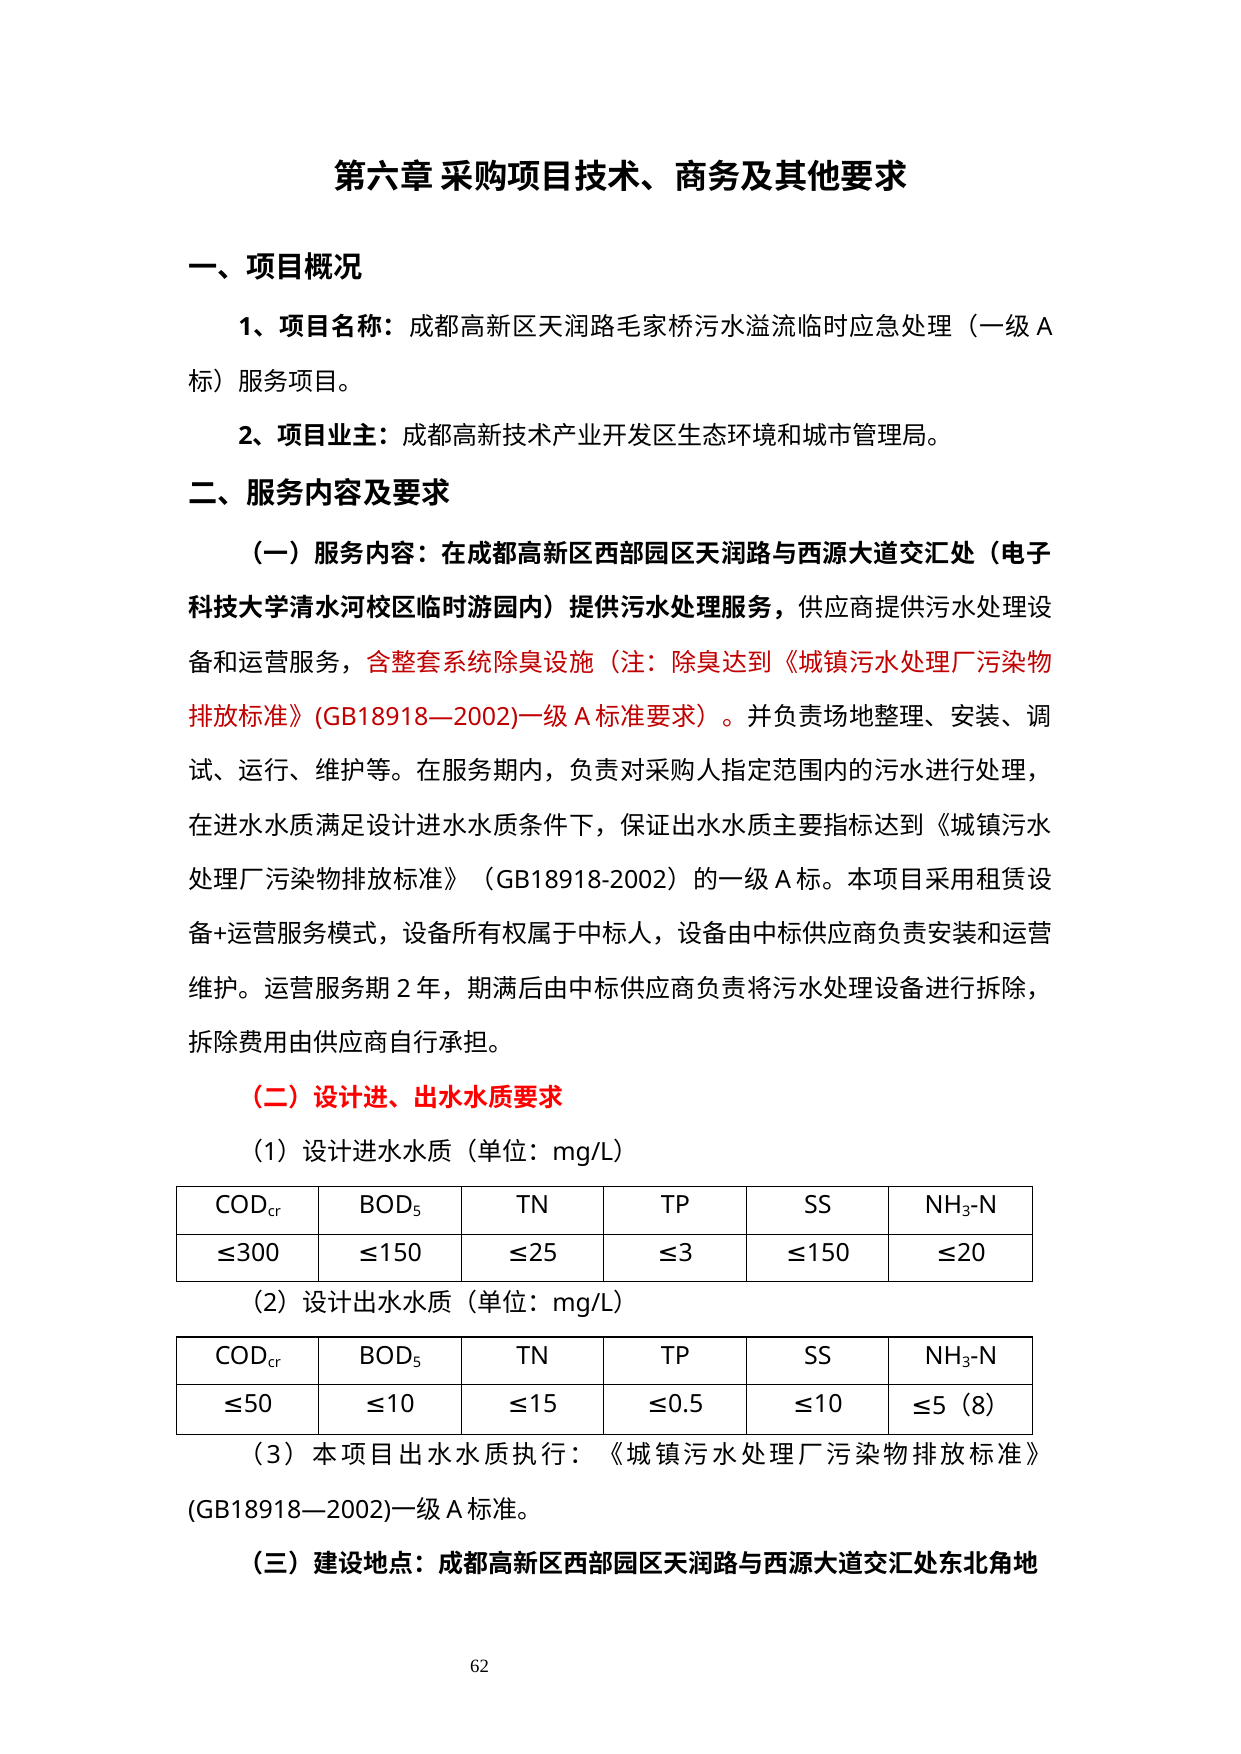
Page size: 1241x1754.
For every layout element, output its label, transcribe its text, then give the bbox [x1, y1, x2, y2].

table_cell ≤150 [747, 1235, 888, 1281]
text 第六章 采购项目技术、商务及其他要求 [188, 150, 1052, 198]
table_cell ≤10 [319, 1385, 461, 1434]
table_cell ≤10 [747, 1385, 888, 1434]
table_header BOD5 [319, 1338, 461, 1384]
table_header CODcr [177, 1187, 318, 1233]
text （一）服务内容：在成都高新区西部园区天润路与西源大道交汇处（电子科技大学清水河校区临时游园内）提供污水处理服务，供应商提供污水处理设备和运营服务，含整套系统除臭设施（注：除臭达到《城镇污水处理厂污染物排放标准》(GB18918—2002)一级A标准要求）。并负责场地整理、安装、调试、运行、维护等。在服务期内，负责对采购人指定范围内的污水进行处理，在进水水质满足设计进水水质条件下，保证出水水质主要指标达到《城镇污水处理厂污染物排放标准》（GB18918-2002）的一级A标。本项目采用租赁设备+运营服务模式，设备所有权属于中标人，设备由中标供应商负责安装和运营维护。运营服务期2年，期满后由中标供应商负责将污水处理设备进行拆除，拆除费用由供应商自行承担。 [188, 533, 1052, 1059]
table_cell ≤150 [319, 1235, 461, 1281]
text （二）设计进、出水水质要求 [188, 1077, 1052, 1113]
table_cell ≤5（8） [889, 1385, 1032, 1434]
text （3）本项目出水水质执行：《城镇污水处理厂污染物排放标准》(GB18918—2002)一级A标准。 [188, 1435, 1052, 1526]
table_header SS [747, 1187, 888, 1233]
table_header NH3-N [889, 1338, 1032, 1384]
table_cell ≤300 [177, 1235, 318, 1281]
table_header TN [462, 1187, 603, 1233]
table_cell ≤50 [177, 1385, 318, 1434]
subtitle 一、项目概况 [188, 243, 1052, 286]
table_cell ≤20 [889, 1235, 1032, 1281]
text （2）设计出水水质（单位：mg/L） [188, 1282, 1052, 1318]
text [188, 1544, 1052, 1580]
table_header TP [604, 1338, 746, 1384]
table_header TP [604, 1187, 746, 1233]
table_cell ≤15 [462, 1385, 603, 1434]
table_header BOD5 [319, 1187, 461, 1233]
table_cell ≤3 [604, 1235, 746, 1281]
text 2、项目业主：成都高新技术产业开发区生态环境和城市管理局。 [188, 416, 1052, 452]
table_cell ≤25 [462, 1235, 603, 1281]
text 二、服务内容及要求 [188, 470, 1052, 512]
table_header SS [747, 1338, 888, 1384]
text 1、项目名称：成都高新区天润路毛家桥污水溢流临时应急处理（一级A标）服务项目。 [188, 307, 1052, 397]
text （1）设计进水水质（单位：mg/L） [188, 1131, 1052, 1168]
table_header TN [462, 1338, 603, 1384]
table_cell ≤0.5 [604, 1385, 746, 1434]
table_header NH3-N [889, 1187, 1032, 1233]
table_header CODcr [177, 1338, 318, 1384]
